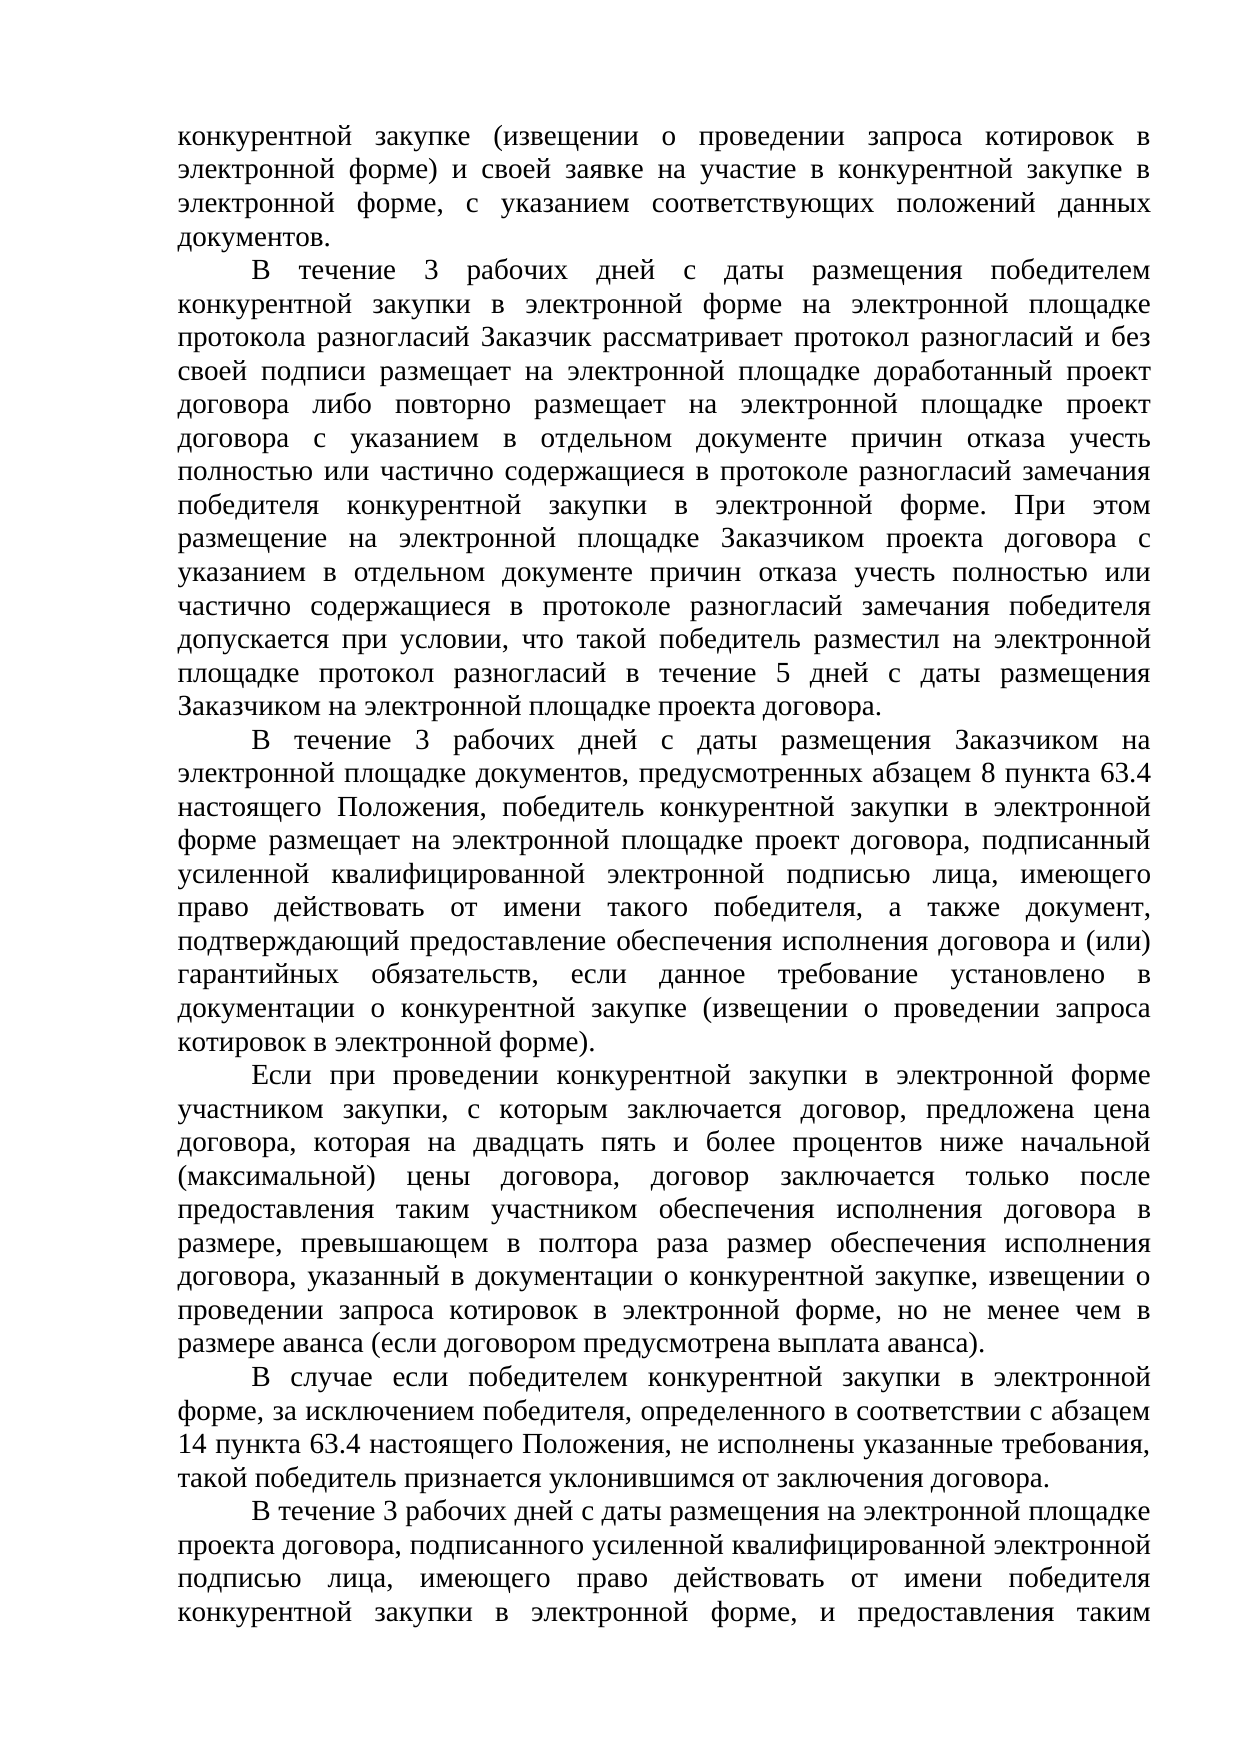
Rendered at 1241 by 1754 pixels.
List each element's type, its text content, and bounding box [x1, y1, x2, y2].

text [177, 118, 1152, 252]
text Если при проведении конкурентной закупки в электронной форме участником закупки, с которым заключается договор, предложена цена договора, которая на двадцать пять и более процентов ниже начальной (максимальной) цены договора, договор заключается только после предоставления таким участником обеспечения исполнения договора в размере, превышающем в полтора раза размер обеспечения исполнения договора, указанный в документации о конкурентной закупке, извещении о проведении запроса котировок в электронной форме, но не менее чем в размере аванса (если договором предусмотрена выплата аванса). [177, 1057, 1152, 1359]
text В течение 3 рабочих дней с даты размещения победителем конкурентной закупки в электронной форме на электронной площадке протокола разногласий Заказчик рассматривает протокол разногласий и без своей подписи размещает на электронной площадке доработанный проект договора либо повторно размещает на электронной площадке проект договора с указанием в отдельном документе причин отказа учесть полностью или частично содержащиеся в протоколе разногласий замечания победителя конкурентной закупки в электронной форме. При этом размещение на электронной площадке Заказчиком проекта договора с указанием в отдельном документе причин отказа учесть полностью или частично содержащиеся в протоколе разногласий замечания победителя допускается при условии, что такой победитель разместил на электронной площадке протокол разногласий в течение 5 дней с даты размещения Заказчиком на электронной площадке проекта договора. [177, 252, 1152, 722]
text В случае если победителем конкурентной закупки в электронной форме, за исключением победителя, определенного в соответствии с абзацем 14 пункта 63.4 настоящего Положения, не исполнены указанные требования, такой победитель признается уклонившимся от заключения договора. [177, 1359, 1152, 1493]
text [177, 1493, 1152, 1627]
text В течение 3 рабочих дней с даты размещения Заказчиком на электронной площадке документов, предусмотренных абзацем 8 пункта 63.4 настоящего Положения, победитель конкурентной закупки в электронной форме размещает на электронной площадке проект договора, подписанный усиленной квалифицированной электронной подписью лица, имеющего право действовать от имени такого победителя, а также документ, подтверждающий предоставление обеспечения исполнения договора и (или) гарантийных обязательств, если данное требование установлено в документации о конкурентной закупке (извещении о проведении запроса котировок в электронной форме). [177, 722, 1152, 1057]
